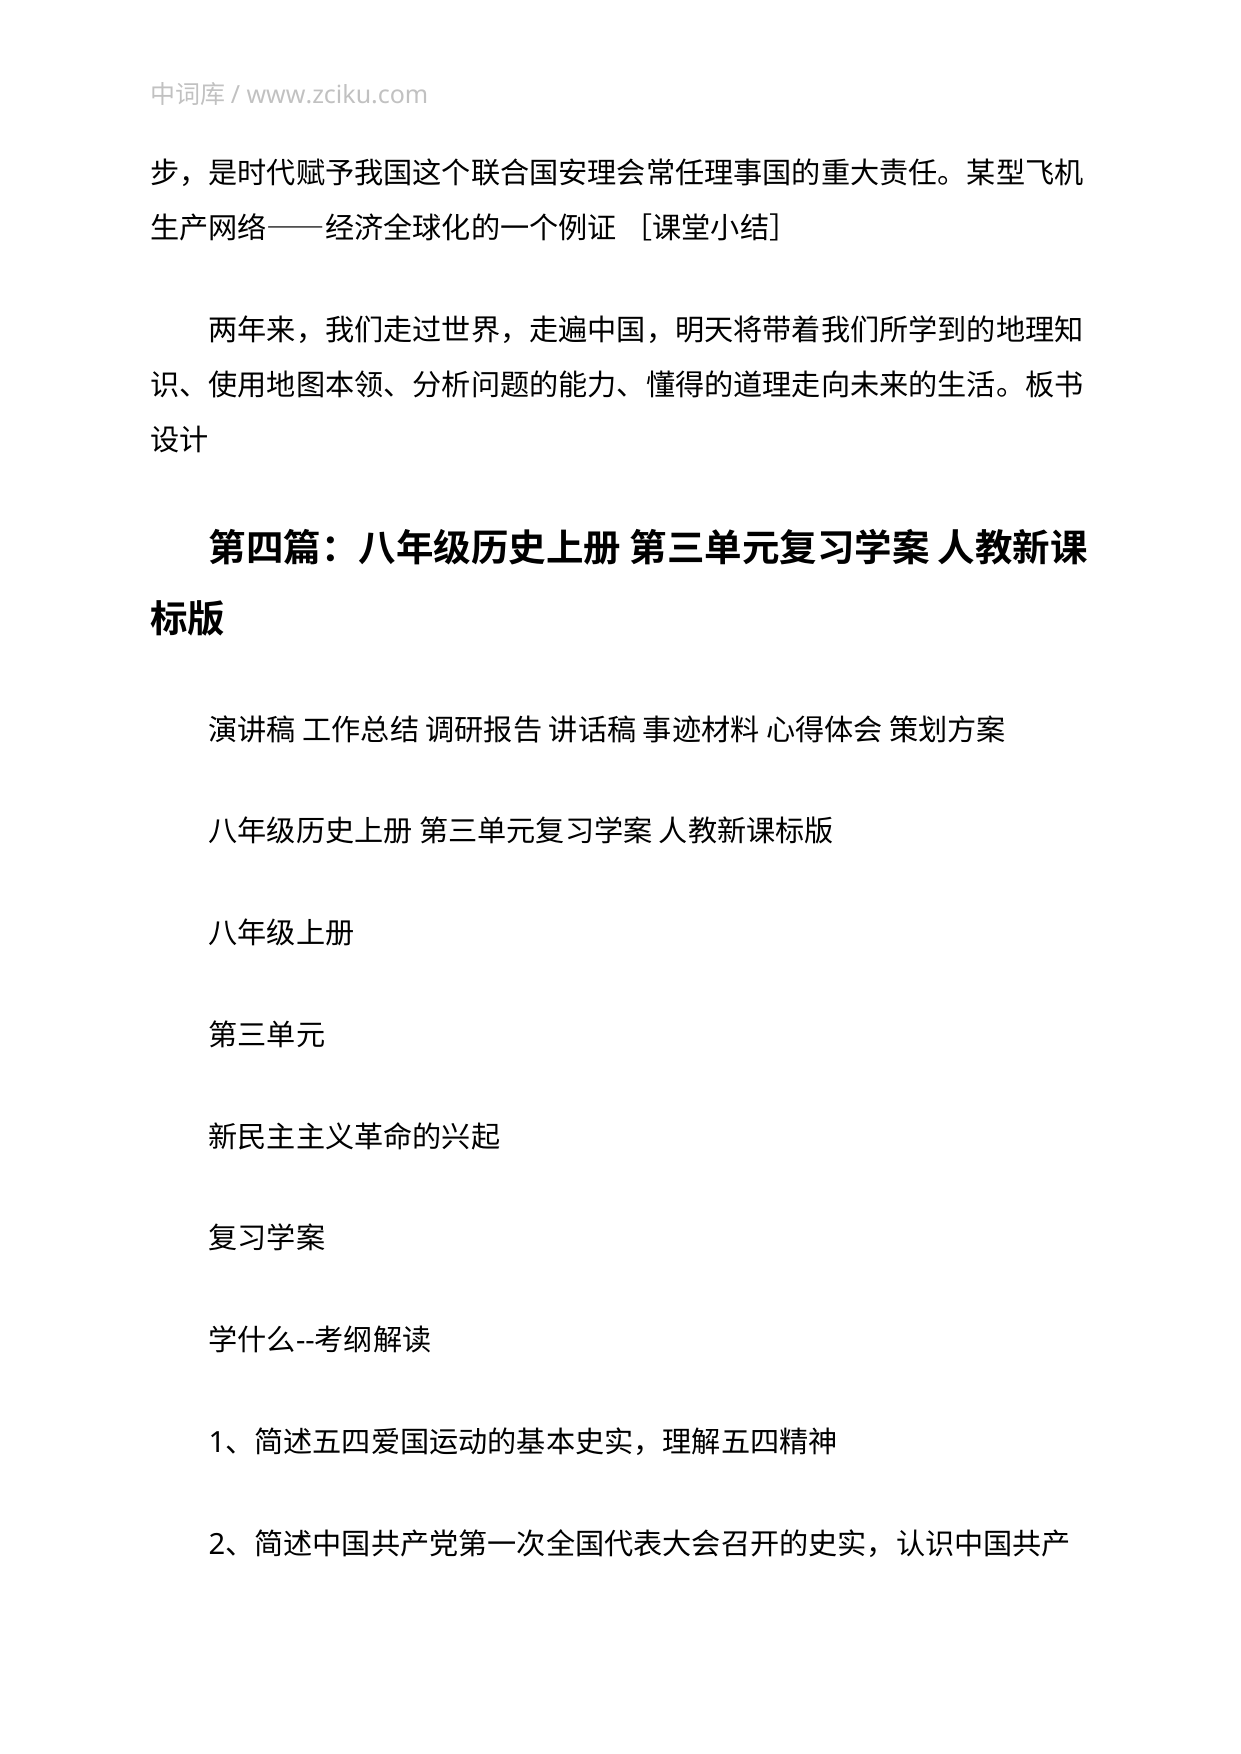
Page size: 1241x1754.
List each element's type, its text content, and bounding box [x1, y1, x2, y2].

text 第三单元 [150, 1011, 1090, 1054]
text 八年级上册 [150, 910, 1090, 952]
text 1、简述五四爱国运动的基本史实，理解五四精神 [150, 1419, 1090, 1461]
text 八年级历史上册 第三单元复习学案 人教新课标版 [150, 808, 1090, 850]
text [150, 1521, 1090, 1563]
text 学什么--考纲解读 [150, 1317, 1090, 1359]
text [150, 150, 1090, 247]
text 复习学案 [150, 1215, 1090, 1257]
text 两年来，我们走过世界，走遍中国，明天将带着我们所学到的地理知识、使用地图本领、分析问题的能力、懂得的道理走向未来的生活。板书设计 [150, 307, 1090, 459]
text 第四篇：八年级历史上册 第三单元复习学案 人教新课标版 [150, 518, 1090, 643]
text 演讲稿 工作总结 调研报告 讲话稿 事迹材料 心得体会 策划方案 [150, 706, 1090, 748]
text 新民主主义革命的兴起 [150, 1113, 1090, 1156]
